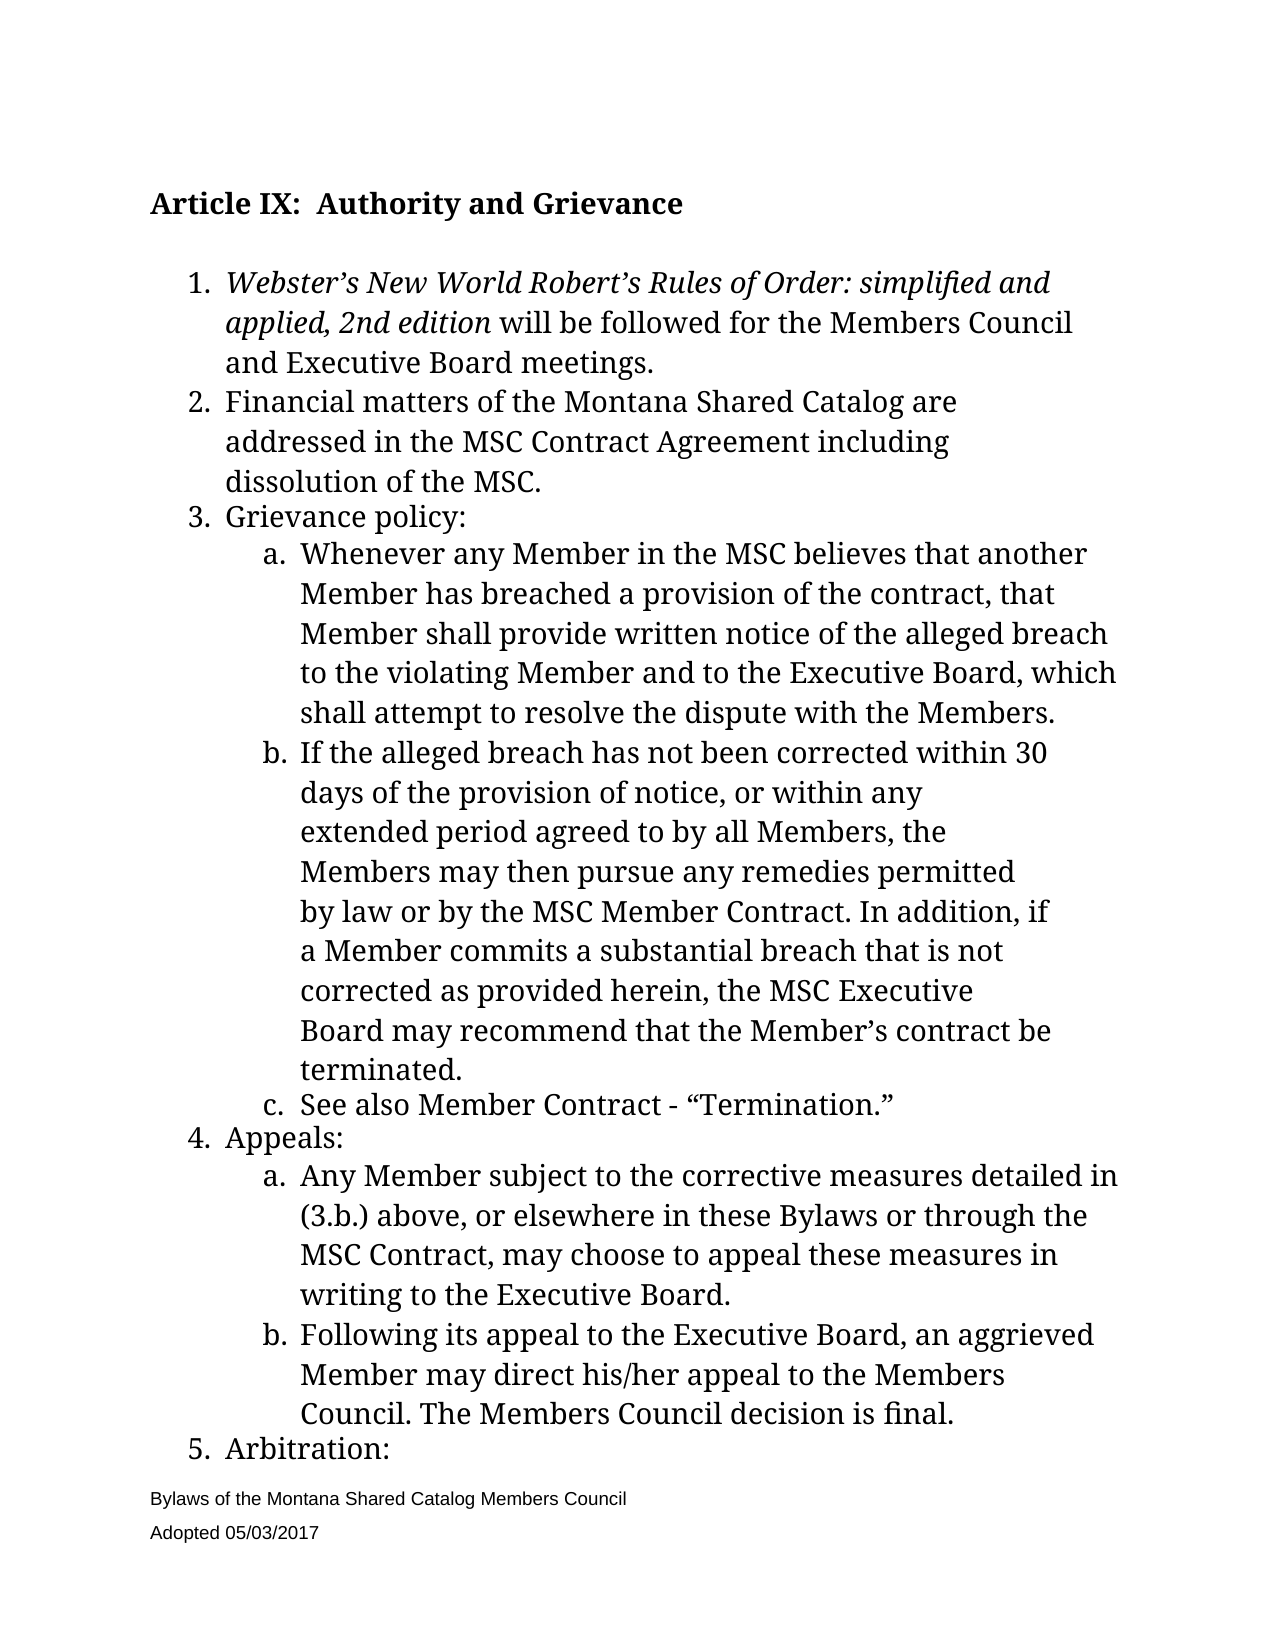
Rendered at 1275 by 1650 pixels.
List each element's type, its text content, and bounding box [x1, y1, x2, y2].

list Financial matters of the Montana Shared Catalog are addressed in the MSC Contract Agreement including dissolution of the MSC. [187, 382, 1082, 501]
list Grievance policy: [187, 501, 1133, 533]
list Whenever any Member in the MSC believes that another Member has breached a provision of the contract, that Member shall provide written notice of the alleged breach to the violating Member and to the Executive Board, which shall attempt to resolve the dispute with the Members. [262, 533, 1118, 732]
list Appeals: [187, 1122, 1133, 1155]
list See also Member Contract - “Termination.” [262, 1089, 1133, 1122]
list Webster’s New World Robert’s Rules of Order: simplified and applied, 2nd edition will be followed for the Members Council and Executive Board meetings. [187, 262, 1119, 382]
list Any Member subject to the corrective measures detailed in (3.b.) above, or elsewhere in these Bylaws or through the MSC Contract, may choose to appeal these measures in writing to the Executive Board. [262, 1155, 1122, 1314]
list Following its appeal to the Executive Board, an aggrieved Member may direct his/her appeal to the Members Council. The Members Council decision is final. [262, 1314, 1107, 1433]
list Arbitration: [187, 1433, 1133, 1466]
subtitle Article IX: Authority and Grievance [150, 183, 1109, 223]
list If the alleged breach has not been corrected within 30 days of the provision of notice, or within any extended period agreed to by all Members, the Members may then pursue any remedies permitted by law or by the MSC Member Contract. In addition, if a Member commits a substantial breach that is not corrected as provided herein, the MSC Executive Board may recommend that the Member’s contract be terminated. [262, 732, 1054, 1089]
